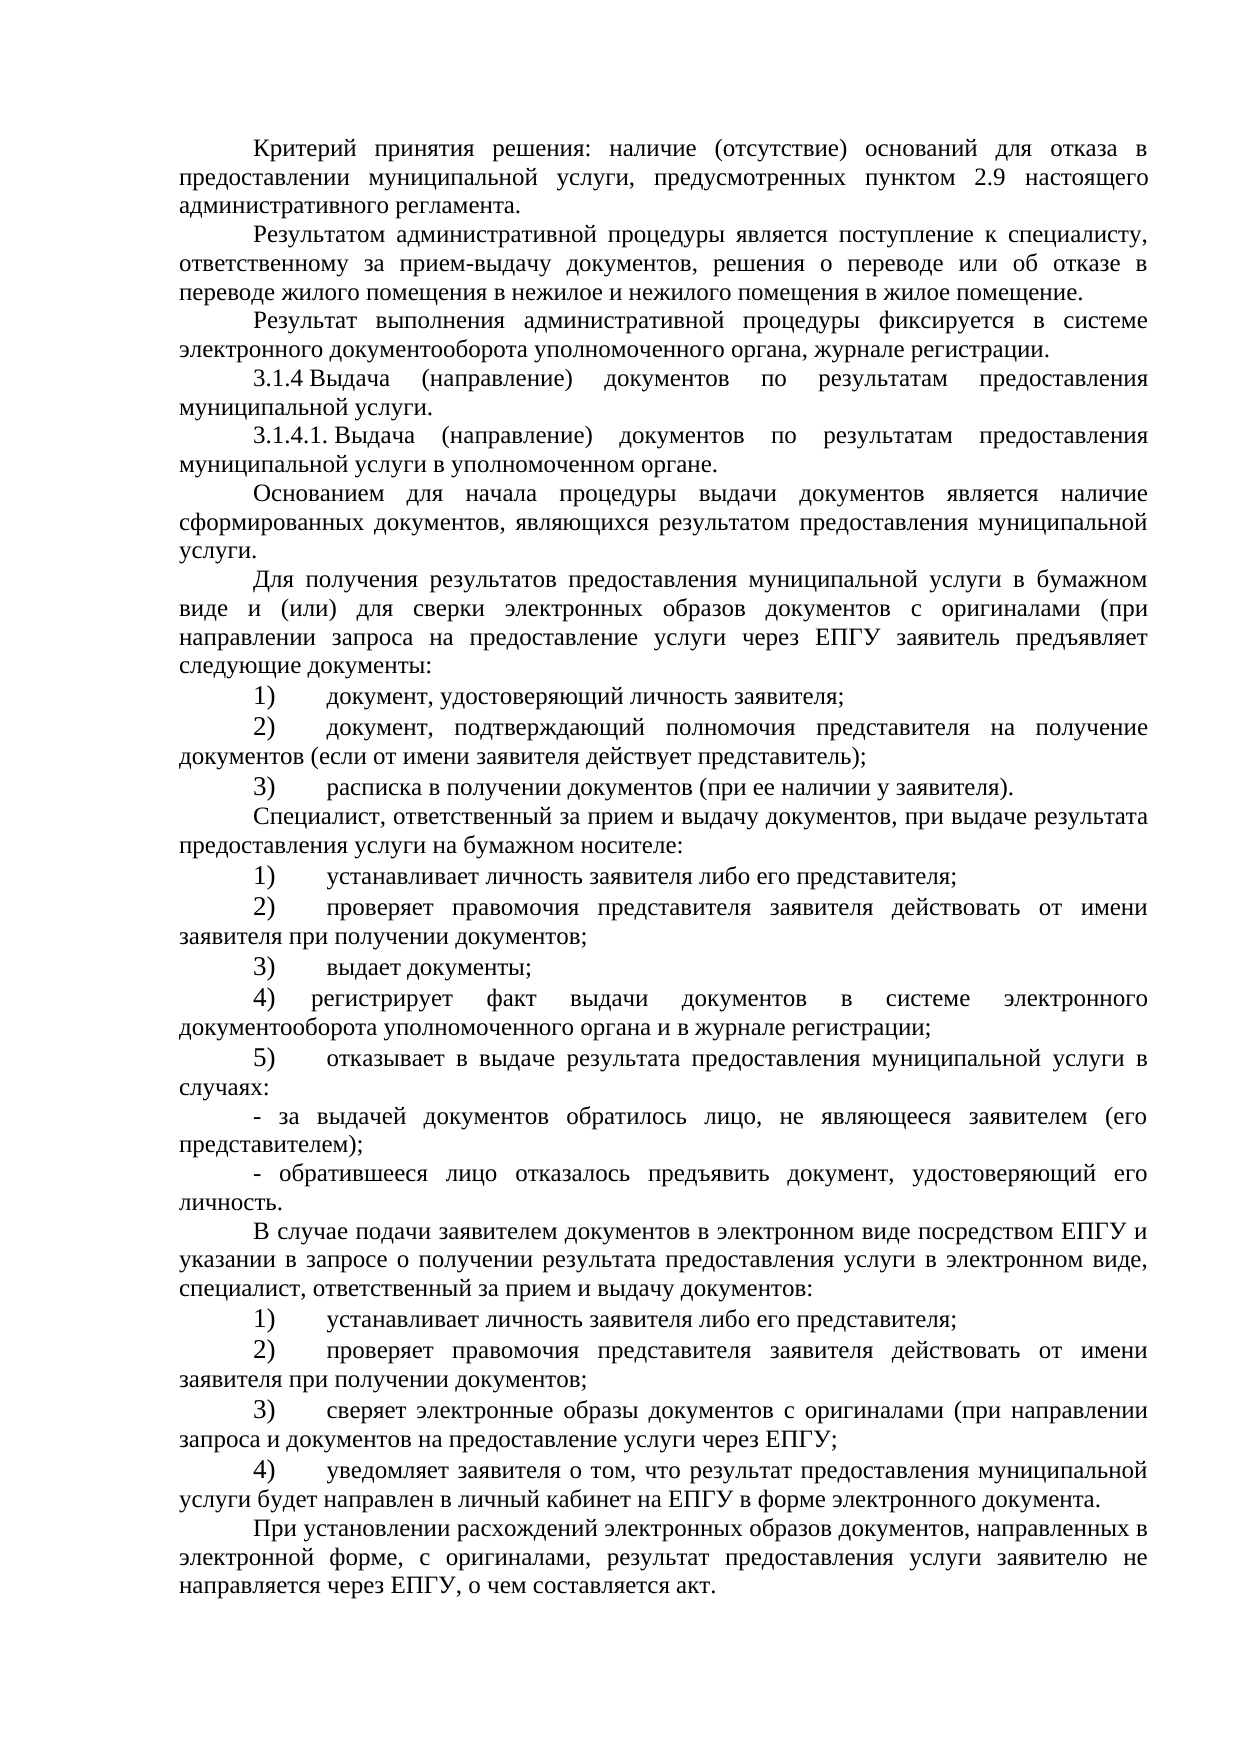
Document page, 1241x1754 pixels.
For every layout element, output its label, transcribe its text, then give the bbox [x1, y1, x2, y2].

list устанавливает личность заявителя либо его представителя; [179, 1302, 1149, 1333]
text - за выдачей документов обратилось лицо, не являющееся заявителем (его представителем); [179, 1101, 1149, 1158]
text В случае подачи заявителем документов в электронном виде посредством ЕПГУ и указании в запросе о получении результата предоставления услуги в электронном виде, специалист, ответственный за прием и выдачу документов: [179, 1216, 1149, 1302]
text 3.1.4.1. Выдача (направление) документов по результатам предоставления муниципальной услуги в уполномоченном органе. [179, 420, 1149, 478]
list отказывает в выдаче результата предоставления муниципальной услуги в случаях: [179, 1041, 1149, 1101]
list проверяет правомочия представителя заявителя действовать от имени заявителя при получении документов; [179, 890, 1149, 950]
text При установлении расхождений электронных образов документов, направленных в электронной форме, с оригиналами, результат предоставления услуги заявителю не направляется через ЕПГУ, о чем составляется акт. [179, 1513, 1149, 1599]
list документ, удостоверяющий личность заявителя; [179, 679, 1149, 710]
list проверяет правомочия представителя заявителя действовать от имени заявителя при получении документов; [179, 1333, 1149, 1393]
list уведомляет заявителя о том, что результат предоставления муниципальной услуги будет направлен в личный кабинет на ЕПГУ в форме электронного документа. [179, 1453, 1149, 1513]
text - обратившееся лицо отказалось предъявить документ, удостоверяющий его личность. [179, 1158, 1149, 1216]
text 3.1.4 Выдача (направление) документов по результатам предоставления муниципальной услуги. [179, 363, 1149, 420]
list документ, подтверждающий полномочия представителя на получение документов (если от имени заявителя действует представитель); [179, 710, 1149, 770]
list расписка в получении документов (при ее наличии у заявителя). [179, 770, 1149, 801]
text Результат выполнения административной процедуры фиксируется в системе электронного документооборота уполномоченного органа, журнале регистрации. [179, 305, 1149, 363]
text Основанием для начала процедуры выдачи документов является наличие сформированных документов, являющихся результатом предоставления муниципальной услуги. [179, 478, 1149, 564]
list сверяет электронные образы документов с оригиналами (при направлении запроса и документов на предоставление услуги через ЕПГУ; [179, 1393, 1149, 1453]
text Для получения результатов предоставления муниципальной услуги в бумажном виде и (или) для сверки электронных образов документов с оригиналами (при направлении запроса на предоставление услуги через ЕПГУ заявитель предъявляет следующие документы: [179, 564, 1149, 679]
text Результатом административной процедуры является поступление к специалисту, ответственному за прием-выдачу документов, решения о переводе или об отказе в переводе жилого помещения в нежилое и нежилого помещения в жилое помещение. [179, 219, 1149, 305]
text Специалист, ответственный за прием и выдачу документов, при выдаче результата предоставления услуги на бумажном носителе: [179, 801, 1149, 859]
list выдает документы; [179, 950, 1149, 981]
text Критерий принятия решения: наличие (отсутствие) оснований для отказа в предоставлении муниципальной услуги, предусмотренных пунктом 2.9 настоящего административного регламента. [179, 133, 1149, 219]
list регистрирует факт выдачи документов в системе электронного документооборота уполномоченного органа и в журнале регистрации; [179, 981, 1149, 1041]
list устанавливает личность заявителя либо его представителя; [179, 859, 1149, 890]
